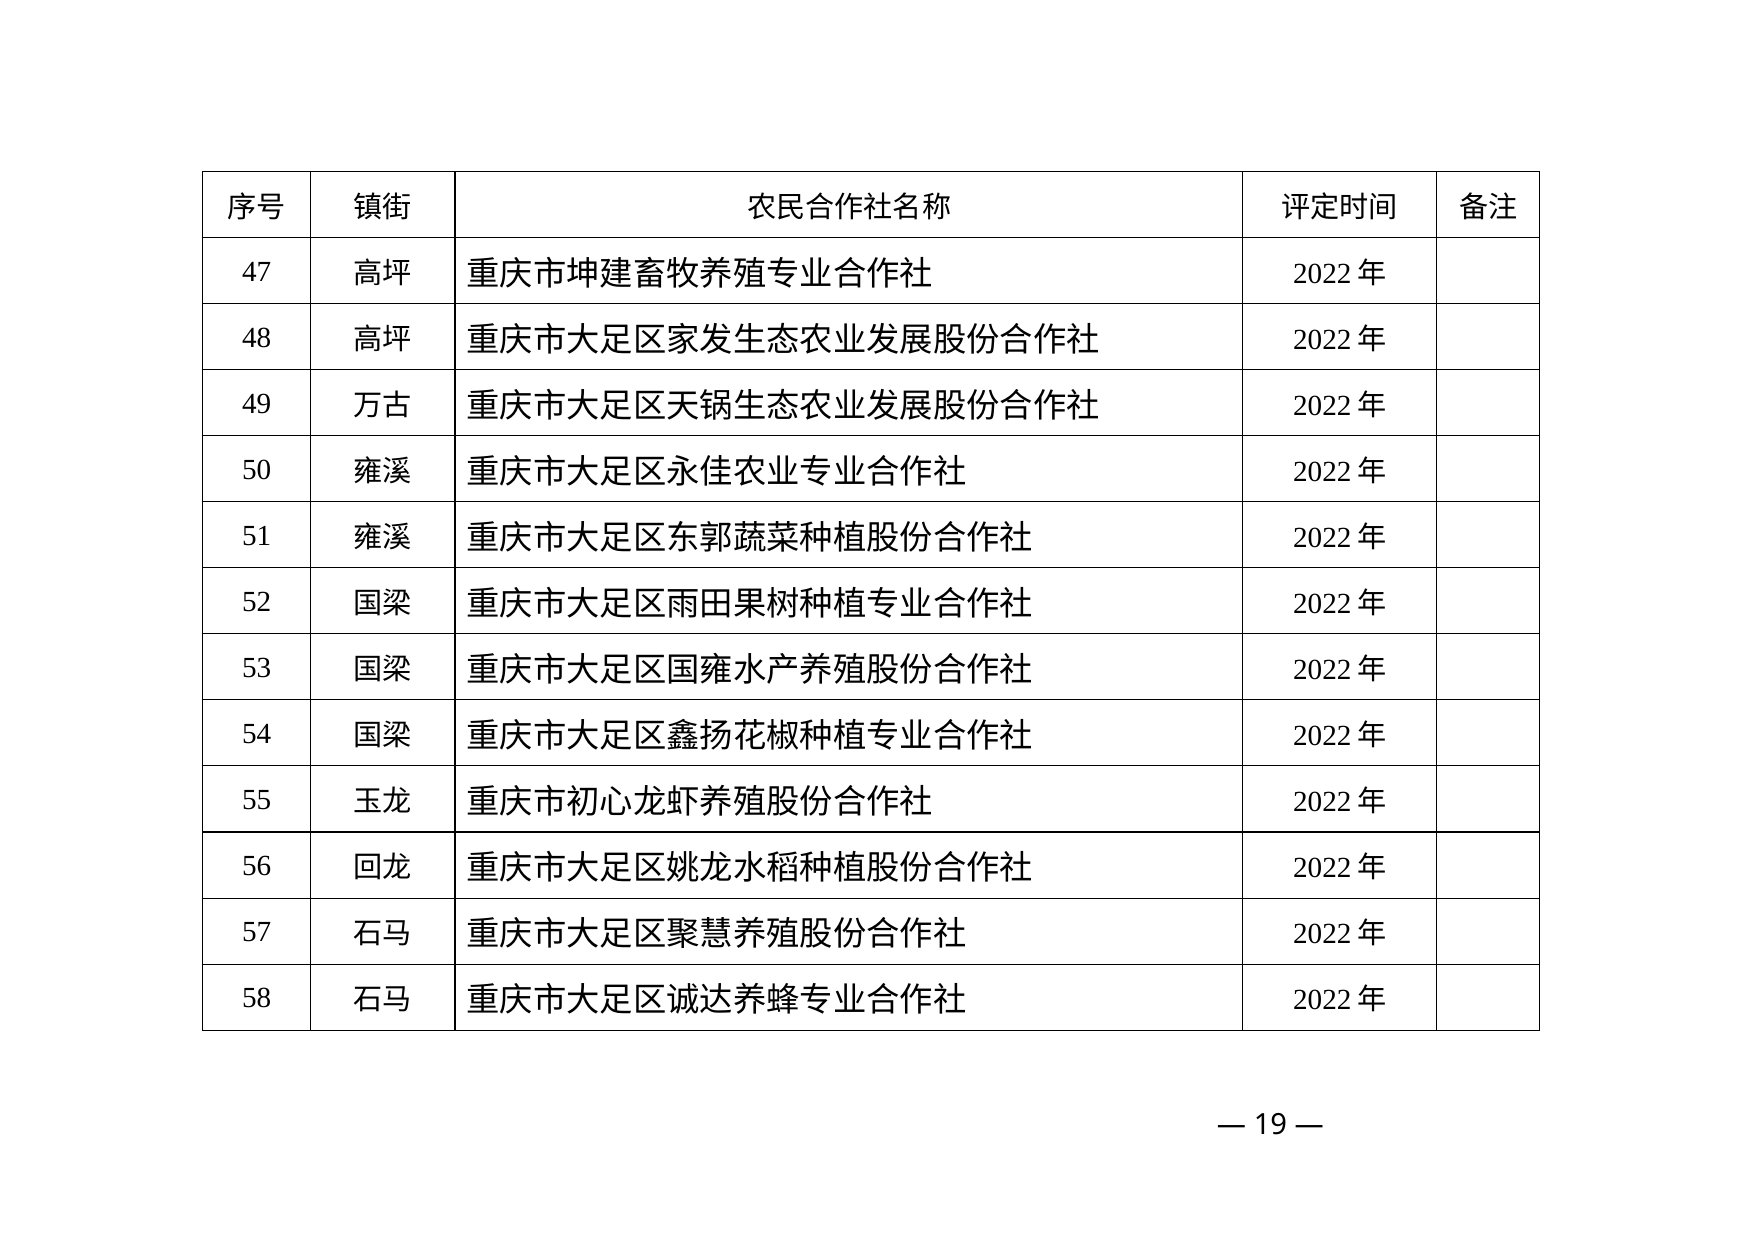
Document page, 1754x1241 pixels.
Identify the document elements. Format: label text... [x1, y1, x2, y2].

table_cell 高坪 [311, 304, 454, 369]
table_cell [1437, 634, 1539, 699]
table_cell 51 [203, 502, 310, 567]
table_cell 2022年 [1243, 965, 1436, 1029]
table_cell 2022年 [1243, 238, 1436, 303]
table_cell 55 [203, 766, 310, 831]
table_cell 2022年 [1243, 634, 1436, 699]
table_cell 万古 [311, 370, 454, 435]
table_cell 2022年 [1243, 370, 1436, 435]
table_header 农民合作社名称 [456, 172, 1242, 237]
table_cell 国梁 [311, 700, 454, 765]
table_cell 重庆市大足区天锅生态农业发展股份合作社 [456, 370, 1242, 435]
table_cell 52 [203, 568, 310, 633]
table_cell 47 [203, 238, 310, 303]
table_cell [1437, 304, 1539, 369]
table_cell [1437, 568, 1539, 633]
table_cell [1437, 700, 1539, 765]
table_cell [1437, 965, 1539, 1029]
table_cell 重庆市坤建畜牧养殖专业合作社 [456, 238, 1242, 303]
table_cell 48 [203, 304, 310, 369]
table_cell 重庆市大足区家发生态农业发展股份合作社 [456, 304, 1242, 369]
table_cell 高坪 [311, 238, 454, 303]
table_header 备注 [1437, 172, 1539, 237]
table_cell 重庆市大足区姚龙水稻种植股份合作社 [456, 833, 1242, 897]
table_cell [1437, 502, 1539, 567]
table_cell 2022年 [1243, 502, 1436, 567]
table_cell 53 [203, 634, 310, 699]
table_cell 54 [203, 700, 310, 765]
table_cell 58 [203, 965, 310, 1029]
table_cell 重庆市大足区国雍水产养殖股份合作社 [456, 634, 1242, 699]
table_cell 重庆市初心龙虾养殖股份合作社 [456, 766, 1242, 831]
table_cell 2022年 [1243, 766, 1436, 831]
table_cell 重庆市大足区聚慧养殖股份合作社 [456, 899, 1242, 963]
table_header 镇街 [311, 172, 454, 237]
table_cell [1437, 370, 1539, 435]
table_cell 57 [203, 899, 310, 963]
table_cell 50 [203, 436, 310, 501]
table_cell 雍溪 [311, 502, 454, 567]
table_cell 国梁 [311, 568, 454, 633]
table_cell 雍溪 [311, 436, 454, 501]
table_cell 2022年 [1243, 436, 1436, 501]
table_cell 重庆市大足区鑫扬花椒种植专业合作社 [456, 700, 1242, 765]
table_cell 玉龙 [311, 766, 454, 831]
table_cell 2022年 [1243, 568, 1436, 633]
table_cell [1437, 436, 1539, 501]
table_cell [1437, 833, 1539, 897]
table_cell 56 [203, 833, 310, 897]
table_cell 石马 [311, 899, 454, 963]
table_cell 重庆市大足区东郭蔬菜种植股份合作社 [456, 502, 1242, 567]
table_cell [1437, 238, 1539, 303]
table_cell 49 [203, 370, 310, 435]
table_cell 国梁 [311, 634, 454, 699]
table_cell 2022年 [1243, 304, 1436, 369]
table_cell [1437, 766, 1539, 831]
table_cell 2022年 [1243, 899, 1436, 963]
table_header 评定时间 [1243, 172, 1436, 237]
table_cell 石马 [311, 965, 454, 1029]
table_cell 2022年 [1243, 833, 1436, 897]
table_cell [1437, 899, 1539, 963]
table_cell 重庆市大足区雨田果树种植专业合作社 [456, 568, 1242, 633]
table_cell 重庆市大足区诚达养蜂专业合作社 [456, 965, 1242, 1029]
table_cell 回龙 [311, 833, 454, 897]
table_header 序号 [203, 172, 310, 237]
table_cell 重庆市大足区永佳农业专业合作社 [456, 436, 1242, 501]
table_cell 2022年 [1243, 700, 1436, 765]
